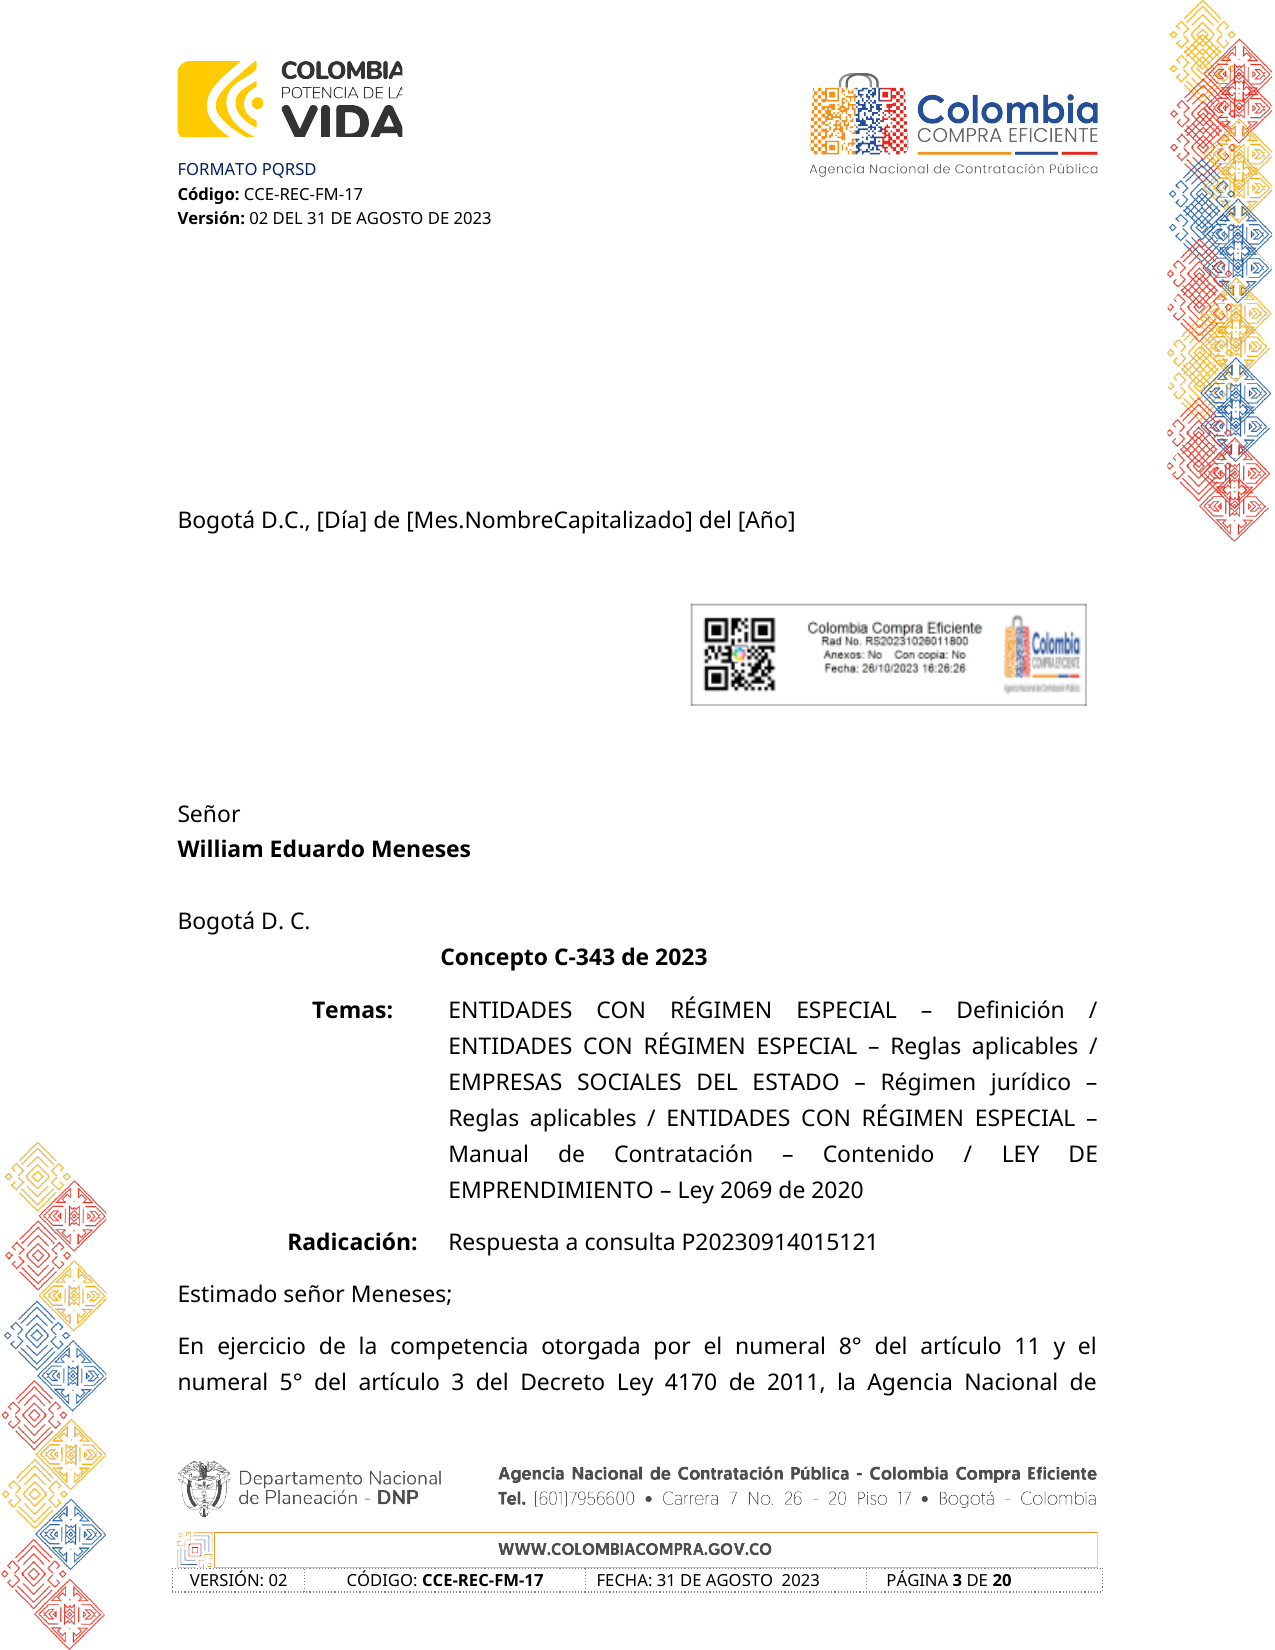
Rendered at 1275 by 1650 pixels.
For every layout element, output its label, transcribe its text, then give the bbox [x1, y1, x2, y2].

text Bogotá D.C., [Día] de [Mes.NombreCapitalizado] del [Año] [177, 503, 1098, 535]
picture [674, 601, 1098, 728]
text Señor [177, 797, 1098, 829]
picture [1165, 0, 1272, 539]
table_header ENTIDADES CON RÉGIMEN ESPECIAL – Definición / ENTIDADES CON RÉGIMEN ESPECIAL – Reglas aplicables / EMPRESAS SOCIALES DEL ESTADO – Régimen jurídico – Reglas aplicables / ENTIDADES CON RÉGIMEN ESPECIAL – Manual de Contratación – Contenido / LEY DE EMPRENDIMIENTO – Ley 2069 de 2020 [448, 994, 1098, 1226]
text Estimado señor Meneses; [177, 1277, 1098, 1309]
picture [177, 1461, 1098, 1568]
picture [809, 73, 1098, 177]
picture [177, 61, 402, 137]
table_cell Respuesta a consulta P20230914015121 [448, 1226, 1098, 1277]
table_header Temas: [257, 994, 448, 1226]
text Concepto C-343 de 2023 [398, 941, 1098, 972]
table_cell Radicación: [257, 1226, 448, 1277]
text Bogotá D. C. [177, 869, 1098, 937]
text William Eduardo Meneses [177, 833, 1098, 865]
picture [0, 1141, 106, 1648]
